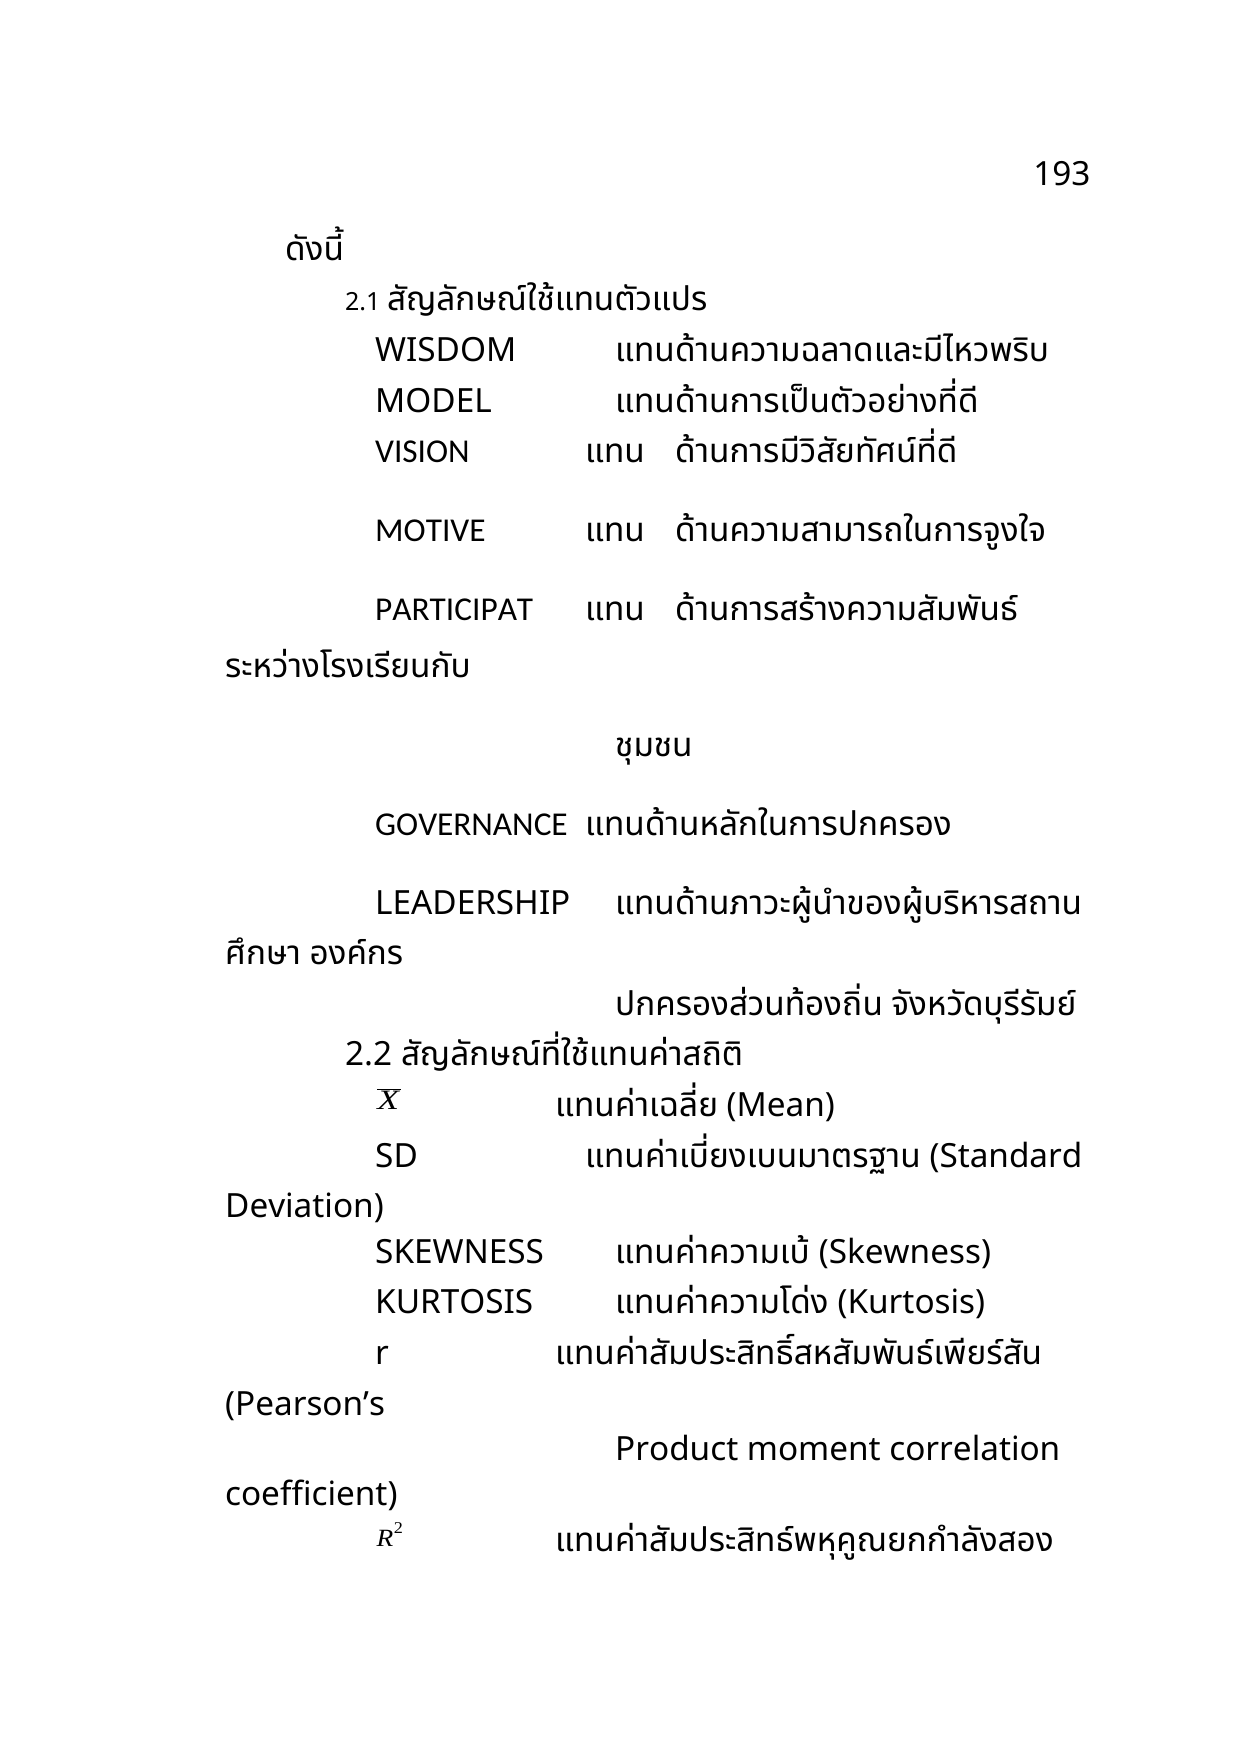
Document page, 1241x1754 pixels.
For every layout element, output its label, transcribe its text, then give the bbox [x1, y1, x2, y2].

text แทน ค่าเฉลี่ย (Mean) [225, 1081, 1090, 1131]
text VISION แทน ด้านการมีวิสัยทัศน์ที่ดี [225, 427, 1090, 477]
text Product moment correlation coefficient) [225, 1425, 1090, 1516]
text ชุมชน [225, 721, 1090, 772]
text GOVERNANCE แทน ด้านหลักในการปกครอง [225, 800, 1090, 850]
text WISDOM แทน ด้านความฉลาดและมีไหวพริบ [225, 326, 1090, 376]
text แทน ค่าสัมประสิทธ์พหุคูณยกกำลังสอง [225, 1516, 1090, 1566]
text r แทน ค่าสัมประสิทธิ์สหสัมพันธ์เพียร์สัน (Pearson’s [225, 1329, 1090, 1425]
text 2.1 สัญลักษณ์ใช้แทนตัวแปร [225, 275, 1090, 326]
text KURTOSIS แทน ค่าความโด่ง (Kurtosis) [225, 1278, 1090, 1329]
text ดังนี้ [225, 225, 1090, 275]
text LEADERSHIP แทน ด้านภาวะผู้นำของผู้บริหารสถานศึกษา องค์กร [225, 879, 1090, 980]
text MODEL แทน ด้านการเป็นตัวอย่างที่ดี [225, 376, 1090, 427]
text ปกครองส่วนท้องถิ่น จังหวัดบุรีรัมย์ [225, 980, 1090, 1030]
text SD แทน ค่าเบี่ยงเบนมาตรฐาน (Standard Deviation) [225, 1131, 1090, 1227]
text 2.2 สัญลักษณ์ที่ใช้แทนค่าสถิติ [225, 1030, 1090, 1081]
text SKEWNESS แทน ค่าความเบ้ (Skewness) [225, 1227, 1090, 1278]
text MOTIVE แทน ด้านความสามารถในการจูงใจ [225, 506, 1090, 556]
text PARTICIPAT แทน ด้านการสร้างความสัมพันธ์ระหว่างโรงเรียนกับ [225, 584, 1090, 693]
